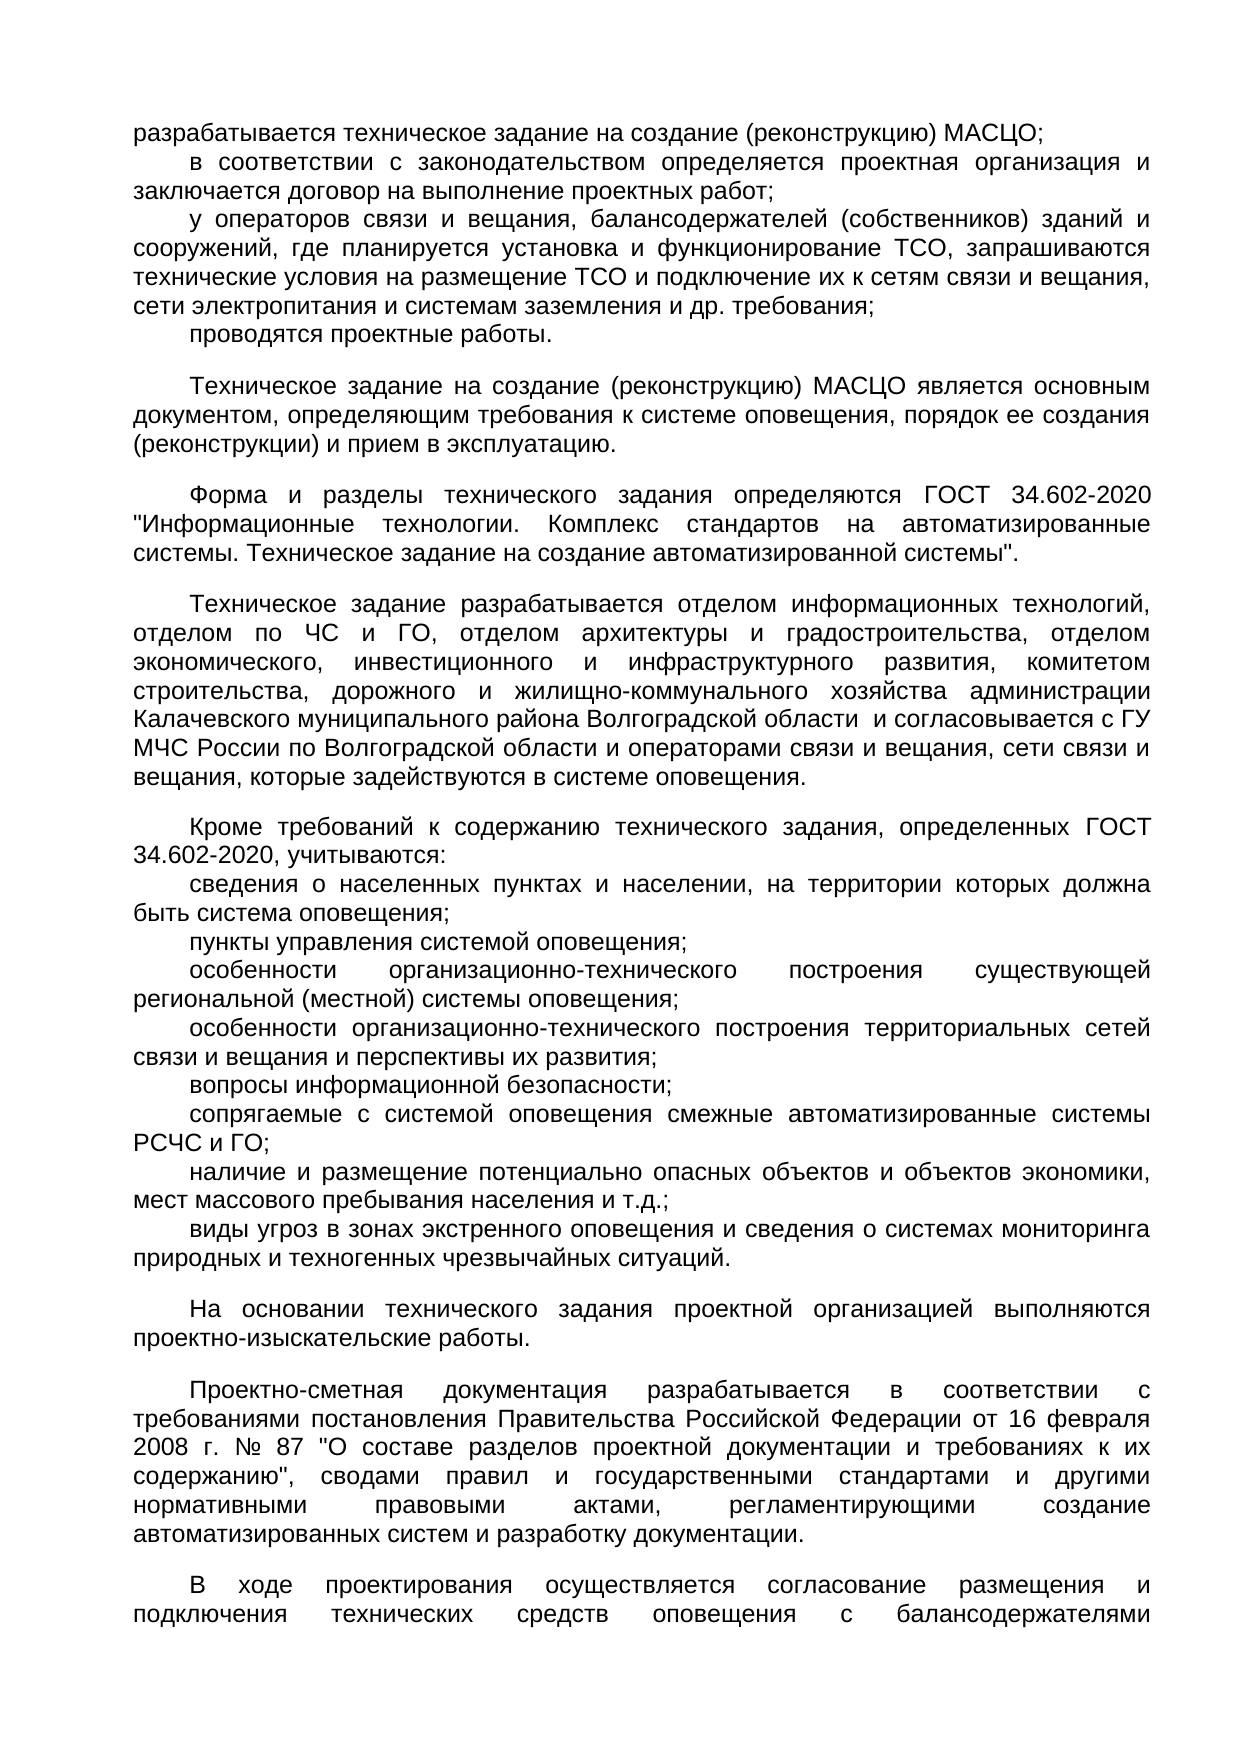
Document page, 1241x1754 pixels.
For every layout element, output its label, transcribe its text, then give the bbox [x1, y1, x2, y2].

text виды угроз в зонах экстренного оповещения и сведения о системах мониторинга природных и техногенных чрезвычайных ситуаций. [133, 1214, 1152, 1271]
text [133, 1570, 1152, 1628]
text особенности организационно-технического построения территориальных сетей связи и вещания и перспективы их развития; [133, 1013, 1152, 1070]
text Техническое задание разрабатывается отделом информационных технологий, отделом по ЧС и ГО, отделом архитектуры и градостроительства, отделом экономического, инвестиционного и инфраструктурного развития, комитетом строительства, дорожного и жилищно-коммунального хозяйства администрации Калачевского муниципального района Волгоградской области и согласовывается с ГУ МЧС России по Волгоградской области и операторами связи и вещания, сети связи и вещания, которые задействуются в системе оповещения. [133, 589, 1152, 791]
text Форма и разделы технического задания определяются ГОСТ 34.602-2020 "Информационные технологии. Комплекс стандартов на автоматизированные системы. Техническое задание на создание автоматизированной системы". [133, 480, 1152, 566]
text сведения о населенных пунктах и населении, на территории которых должна быть система оповещения; [133, 869, 1152, 926]
text Техническое задание на создание (реконструкцию) МАСЦО является основным документом, определяющим требования к системе оповещения, порядок ее создания (реконструкции) и прием в эксплуатацию. [133, 371, 1152, 457]
text Проектно-сметная документация разрабатывается в соответствии с требованиями постановления Правительства Российской Федерации от 16 февраля 2008 г. № 87 "О составе разделов проектной документации и требованиях к их содержанию", сводами правил и государственными стандартами и другими нормативными правовыми актами, регламентирующими создание автоматизированных систем и разработку документации. [133, 1375, 1152, 1547]
text особенности организационно-технического построения существующей региональной (местной) системы оповещения; [133, 955, 1152, 1013]
text наличие и размещение потенциально опасных объектов и объектов экономики, мест массового пребывания населения и т.д.; [133, 1156, 1152, 1214]
text сопрягаемые с системой оповещения смежные автоматизированные системы РСЧС и ГО; [133, 1099, 1152, 1156]
text в соответствии с законодательством определяется проектная организация и заключается договор на выполнение проектных работ; [133, 147, 1152, 204]
text Кроме требований к содержанию технического задания, определенных ГОСТ 34.602-2020, учитываются: [133, 811, 1152, 869]
text пункты управления системой оповещения; [133, 926, 1152, 955]
text На основании технического задания проектной организацией выполняются проектно-изыскательские работы. [133, 1294, 1152, 1352]
text проводятся проектные работы. [133, 319, 1152, 348]
text вопросы информационной безопасности; [133, 1070, 1152, 1099]
text у операторов связи и вещания, балансодержателей (собственников) зданий и сооружений, где планируется установка и функционирование ТСО, запрашиваются технические условия на размещение ТСО и подключение их к сетям связи и вещания, сети электропитания и системам заземления и др. требования; [133, 204, 1152, 319]
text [133, 118, 1152, 147]
